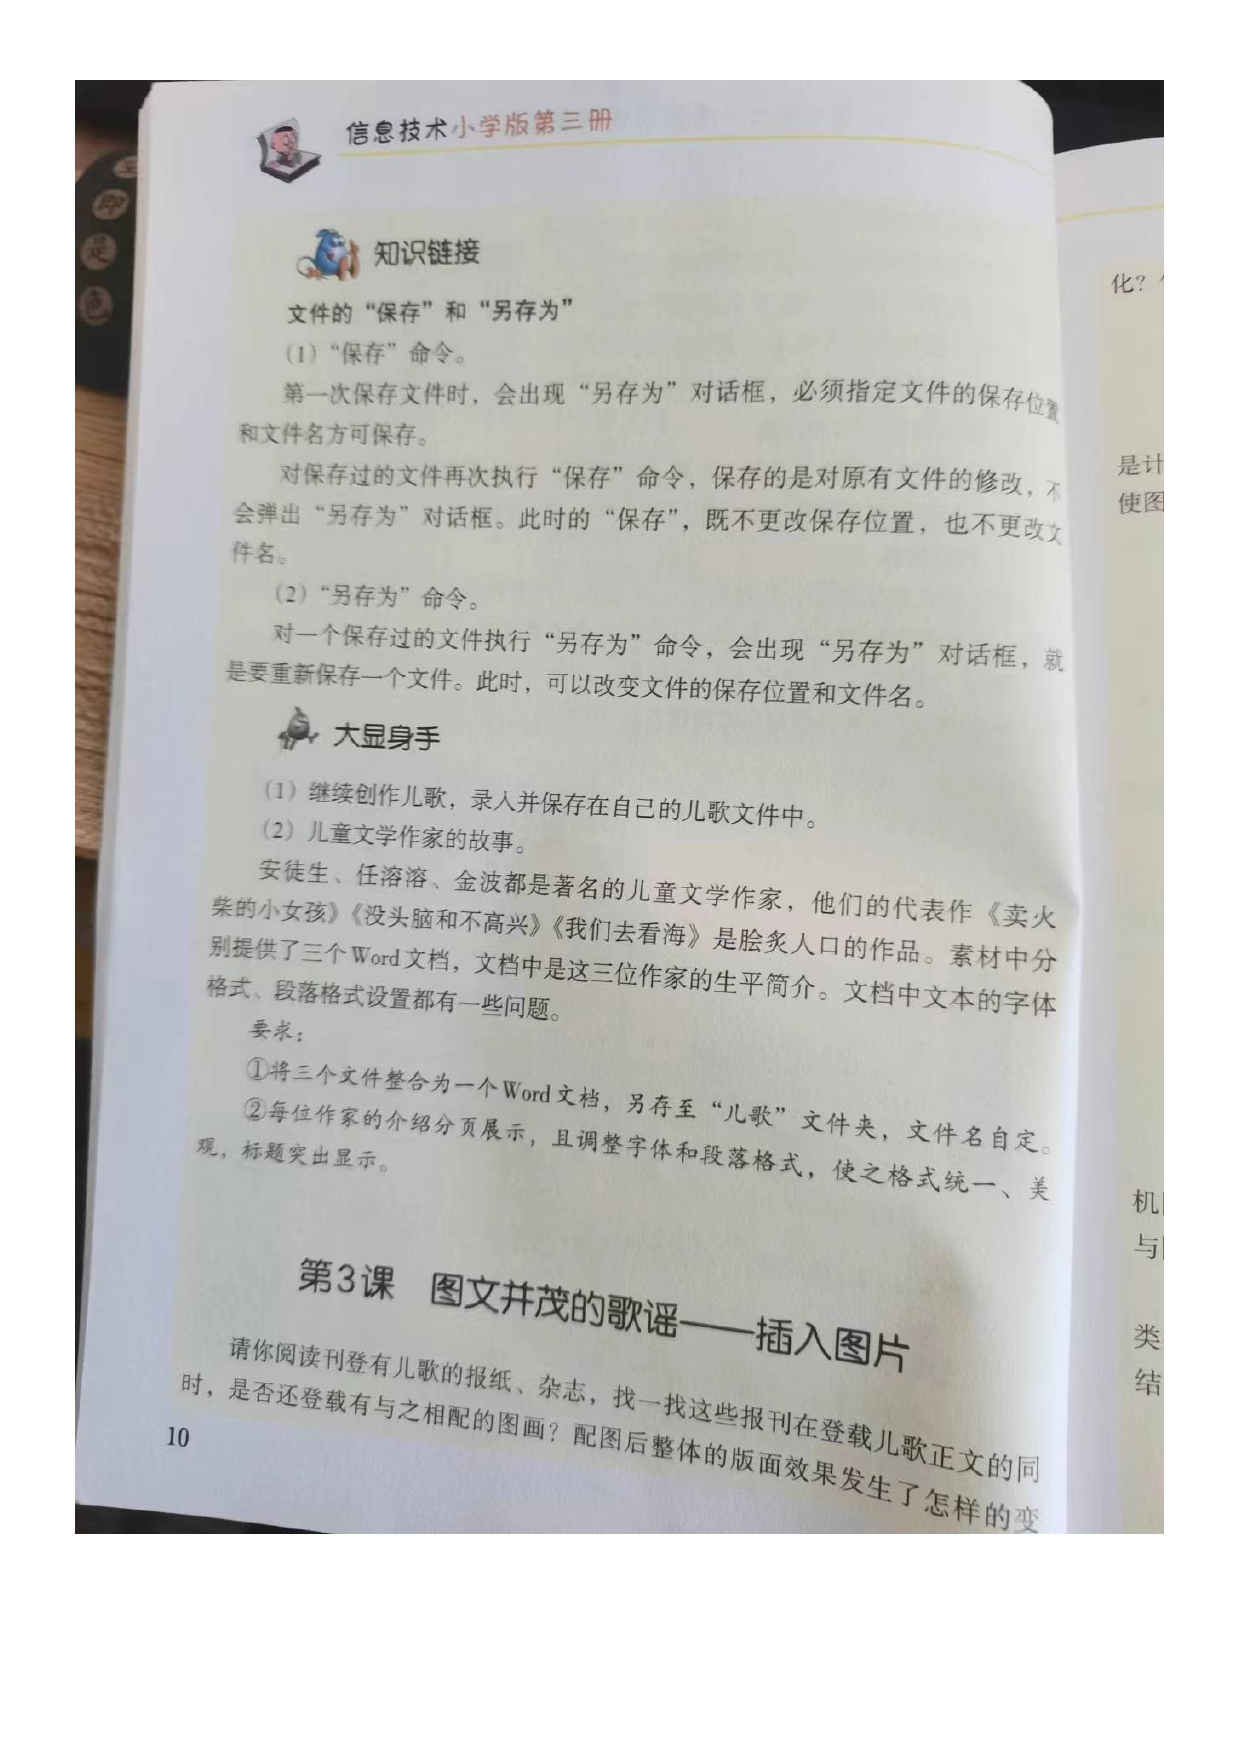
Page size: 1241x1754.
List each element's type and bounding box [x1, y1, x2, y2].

picture [75, 80, 1164, 1534]
